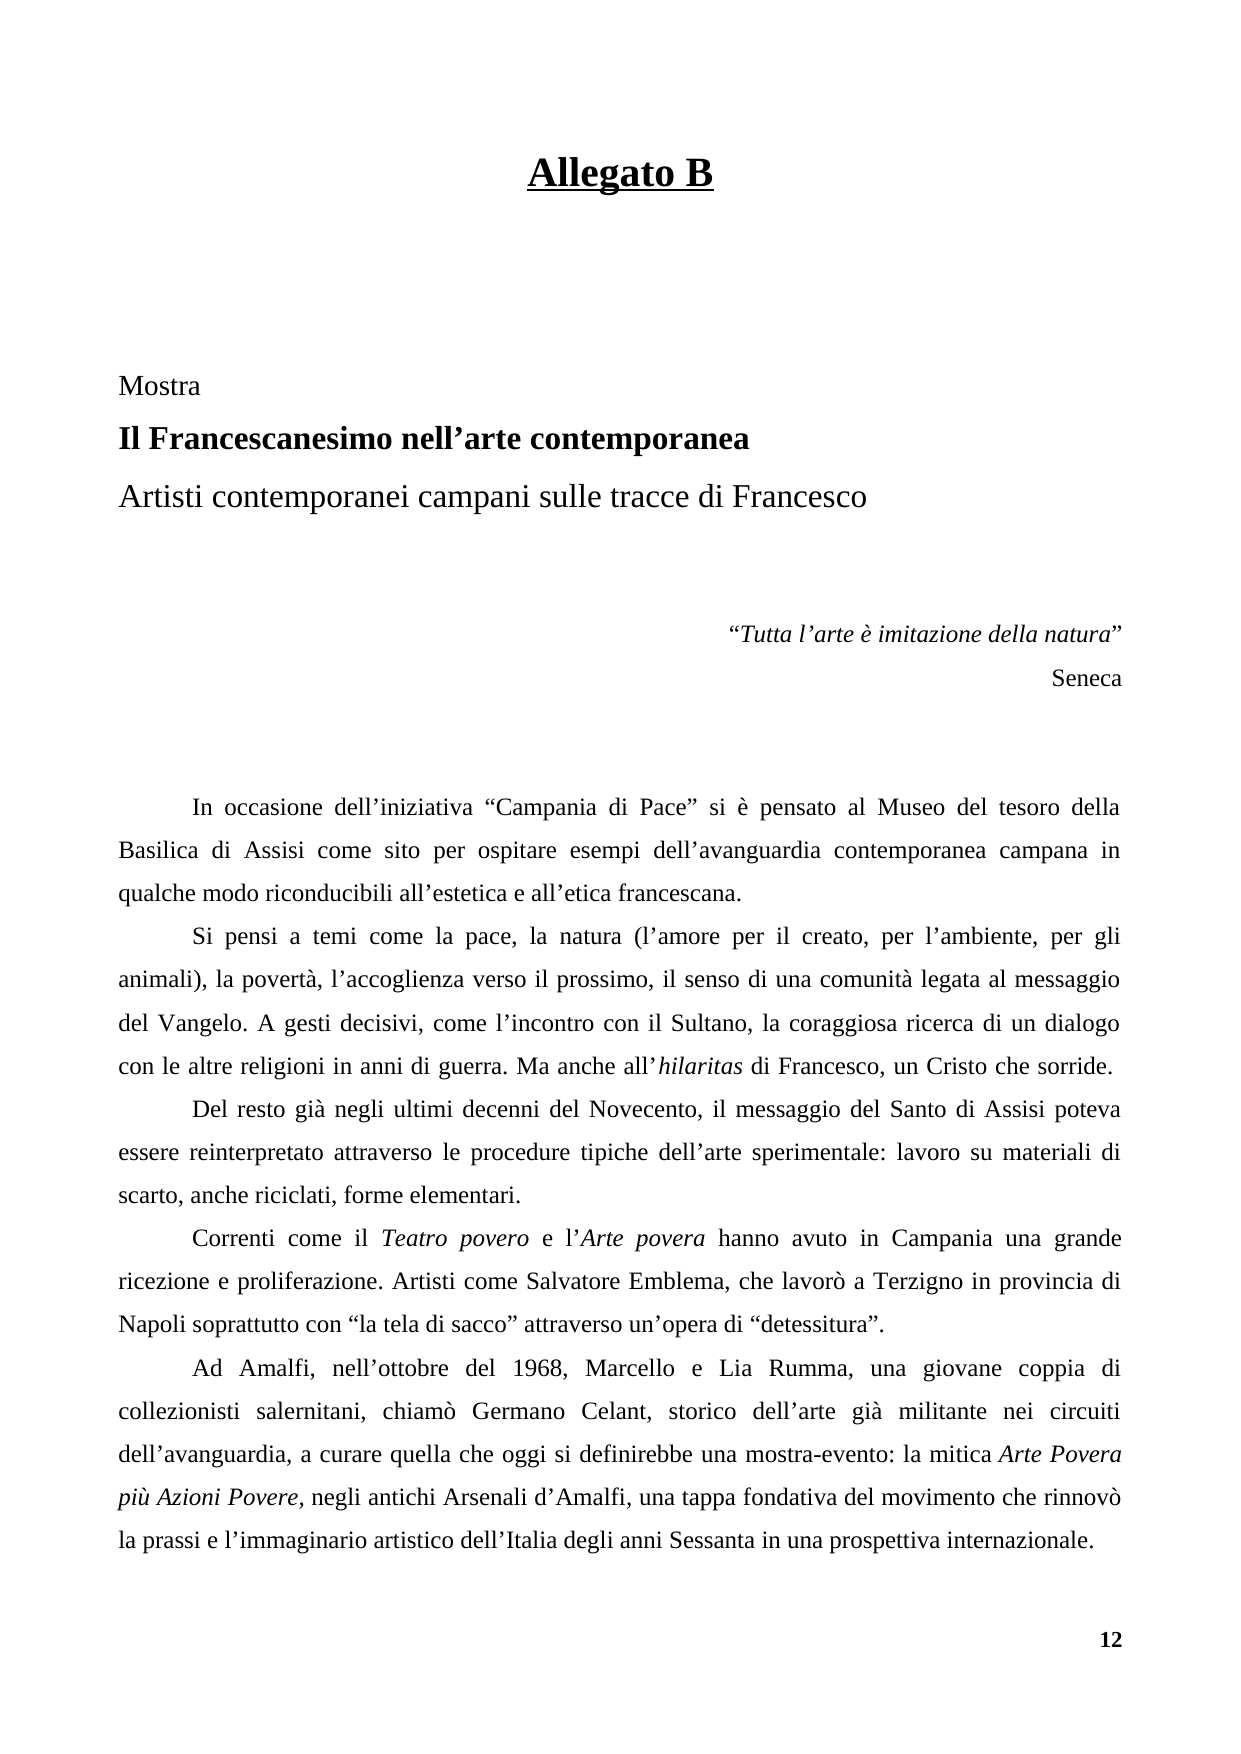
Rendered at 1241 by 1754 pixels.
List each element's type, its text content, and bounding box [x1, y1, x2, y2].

text “Tutta l’arte è imitazione della natura” [118, 619, 1122, 648]
text Ad Amalfi, nell’ottobre del 1968, Marcello e Lia Rumma, una giovane coppia di collezionisti salernitani, chiamò Germano Celant, storico dell’arte già militante nei circuiti dell’avanguardia, a curare quella che oggi si definirebbe una mostra-evento: la mitica Arte Povera più Azioni Povere, negli antichi Arsenali d’Amalfi, una tappa fondativa del movimento che rinnovò la prassi e l’immaginario artistico dell’Italia degli anni Sessanta in una prospettiva internazionale. [118, 1353, 1122, 1554]
text Si pensi a temi come la pace, la natura (l’amore per il creato, per l’ambiente, per gli animali), la povertà, l’accoglienza verso il prossimo, il senso di una comunità legata al messaggio del Vangelo. A gesti decisivi, come l’incontro con il Sultano, la coraggiosa ricerca di un dialogo con le altre religioni in anni di guerra. Ma anche all’hilaritas di Francesco, un Cristo che sorride. Del resto già negli ultimi decenni del Novecento, il messaggio del Santo di Assisi poteva essere reinterpretato attraverso le procedure tipiche dell’arte sperimentale: lavoro su materiali di scarto, anche riciclati, forme elementari. [118, 921, 1122, 1209]
text In occasione dell’iniziativa “Campania di Pace” si è pensato al Museo del tesoro della Basilica di Assisi come sito per ospitare esempi dell’avanguardia contemporanea campana in qualche modo riconducibili all’estetica e all’etica francescana. [118, 792, 1122, 907]
text Seneca [118, 663, 1122, 691]
text Il Francescanesimo nell’arte contemporanea [118, 418, 1122, 457]
text Mostra [118, 368, 1122, 402]
text Correnti come il Teatro povero e l’Arte povera hanno avuto in Campania una grande ricezione e proliferazione. Artisti come Salvatore Emblema, che lavorò a Terzigno in provincia di Napoli soprattutto con “la tela di sacco” attraverso un’opera di “detessitura”. [118, 1223, 1122, 1338]
text Artisti contemporanei campani sulle tracce di Francesco [118, 476, 1122, 514]
text Allegato B [118, 148, 1122, 196]
